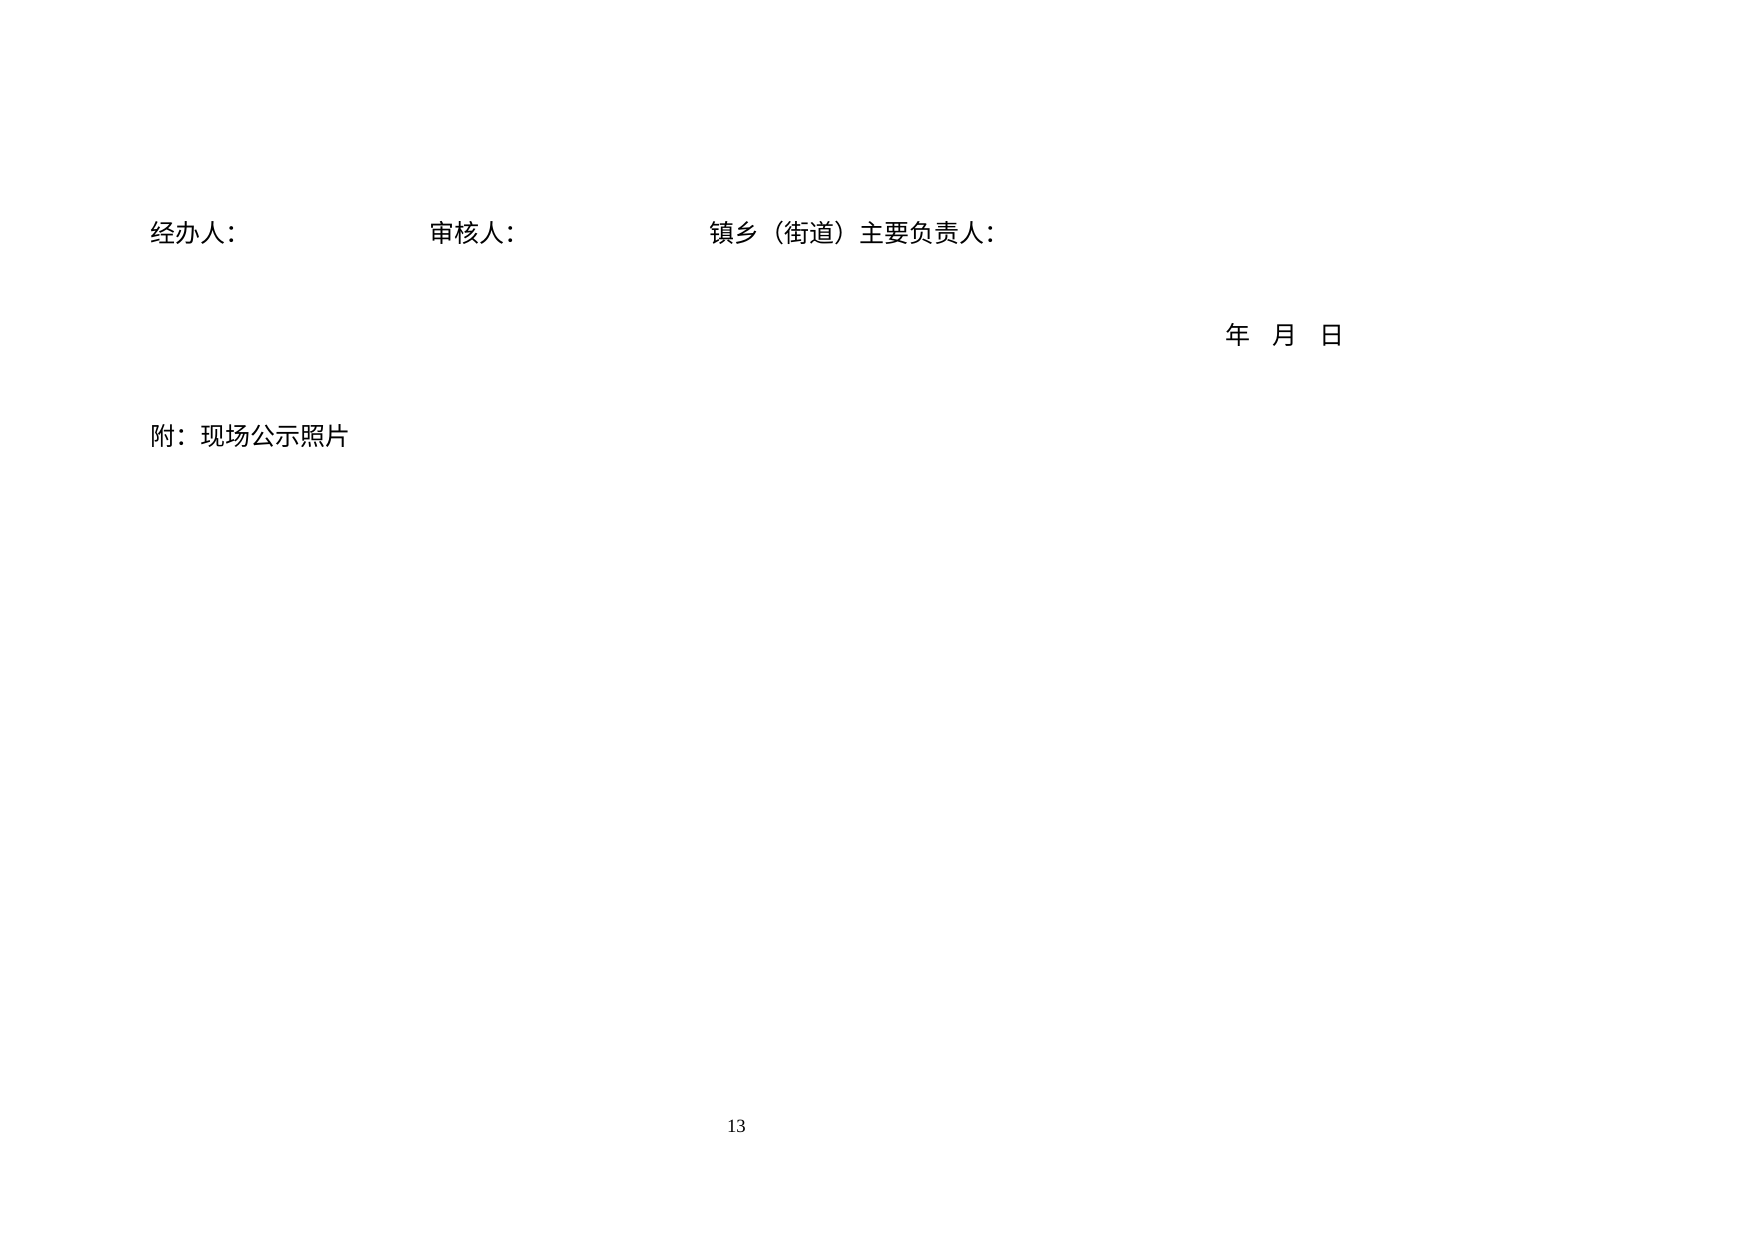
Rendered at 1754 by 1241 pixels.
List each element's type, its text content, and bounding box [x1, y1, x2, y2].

text 经办人： 审核人： 镇乡（街道）主要负责人： [150, 198, 1604, 266]
text 附：现场公示照片 [150, 401, 1604, 468]
text 年 月 日 [150, 299, 1604, 367]
